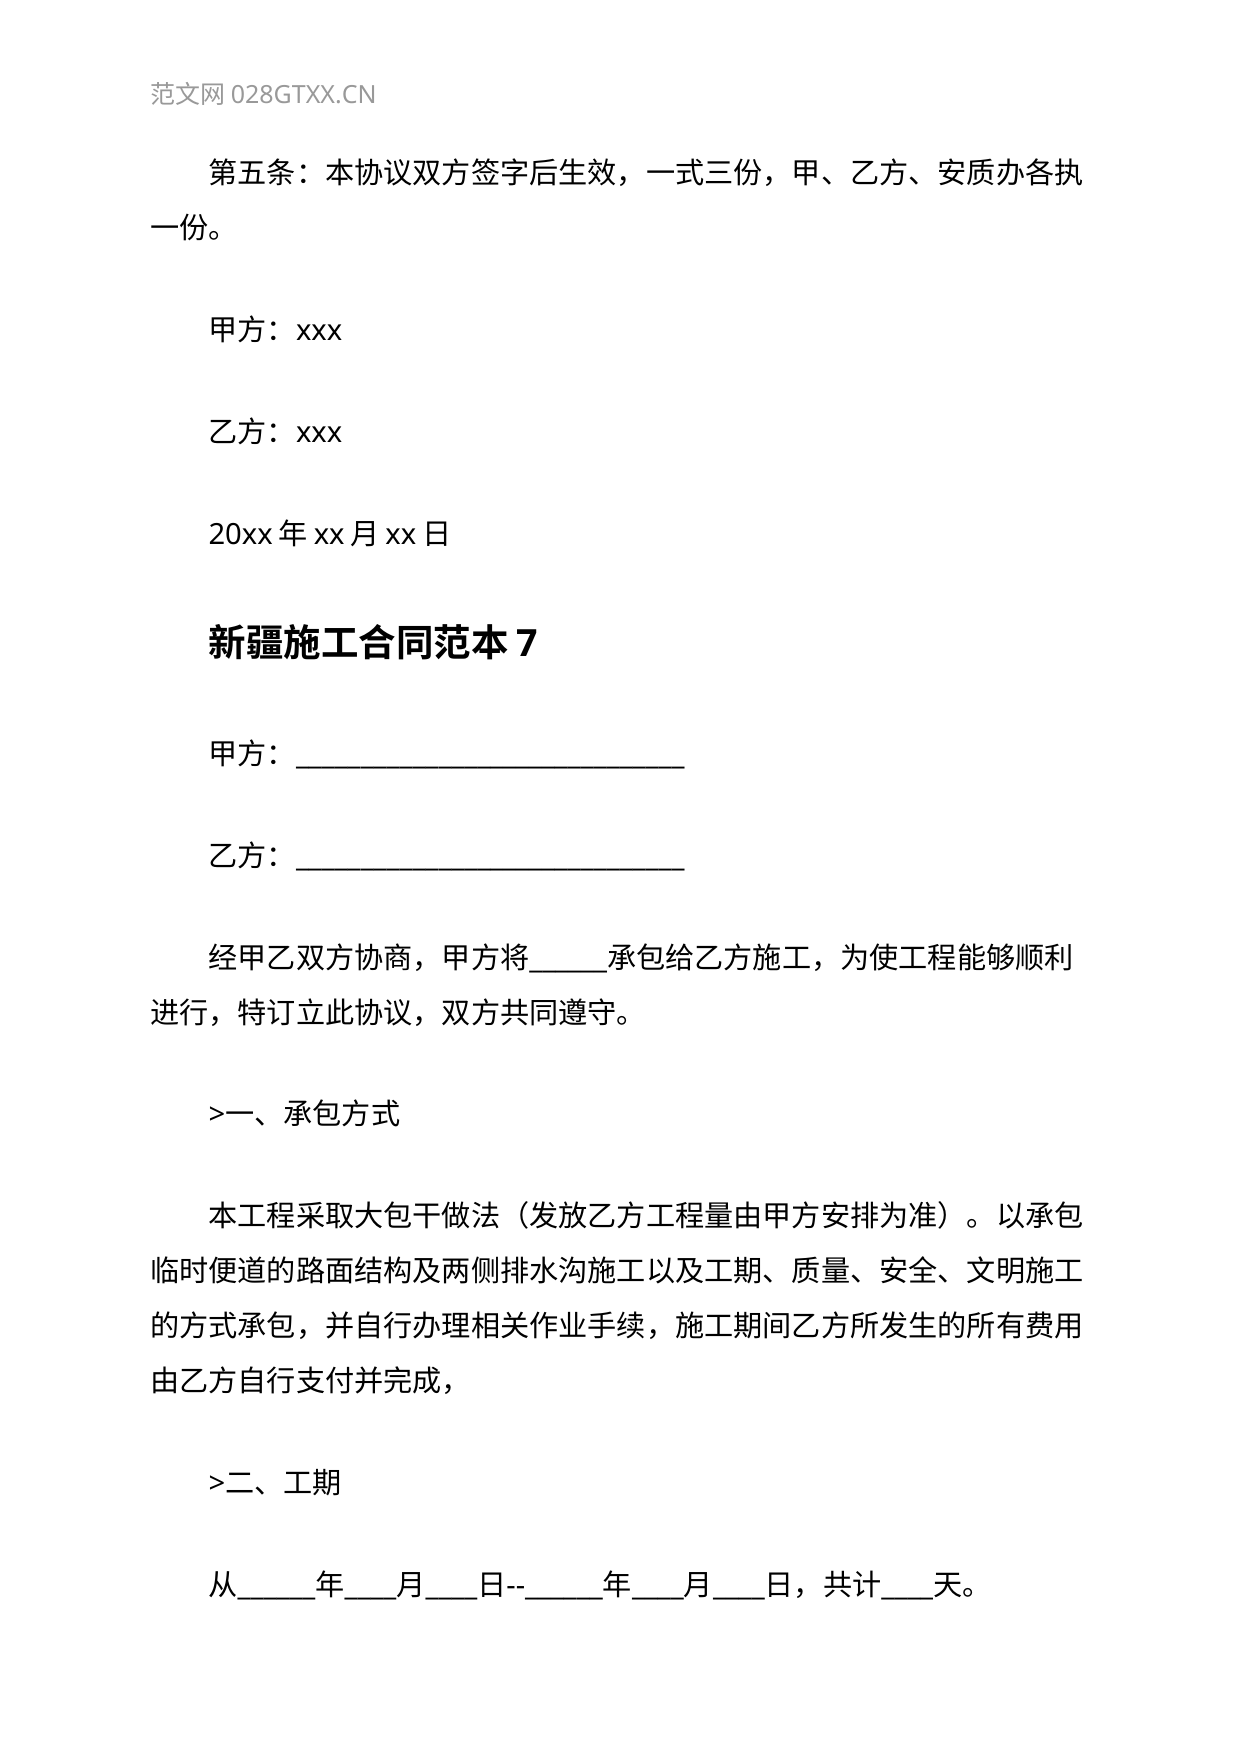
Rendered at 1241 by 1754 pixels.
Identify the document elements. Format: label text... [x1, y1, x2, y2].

text 新疆施工合同范本7 [150, 613, 1090, 667]
text >二、工期 [150, 1459, 1090, 1502]
text 经甲乙双方协商，甲方将______承包给乙方施工，为使工程能够顺利进行，特订立此协议，双方共同遵守。 [150, 934, 1090, 1031]
text 甲方：______________________________ [150, 730, 1090, 773]
text 乙方：______________________________ [150, 832, 1090, 874]
text 20xx年xx月xx日 [150, 511, 1090, 553]
text 从______年____月____日--______年____月____日，共计____天。 [150, 1561, 1090, 1604]
text 乙方：xxx [150, 409, 1090, 451]
text 第五条：本协议双方签字后生效，一式三份，甲、乙方、安质办各执一份。 [150, 150, 1090, 247]
text >一、承包方式 [150, 1091, 1090, 1133]
text 甲方：xxx [150, 307, 1090, 349]
text 本工程采取大包干做法（发放乙方工程量由甲方安排为准）。以承包临时便道的路面结构及两侧排水沟施工以及工期、质量、安全、文明施工的方式承包，并自行办理相关作业手续，施工期间乙方所发生的所有费用由乙方自行支付并完成， [150, 1193, 1090, 1400]
